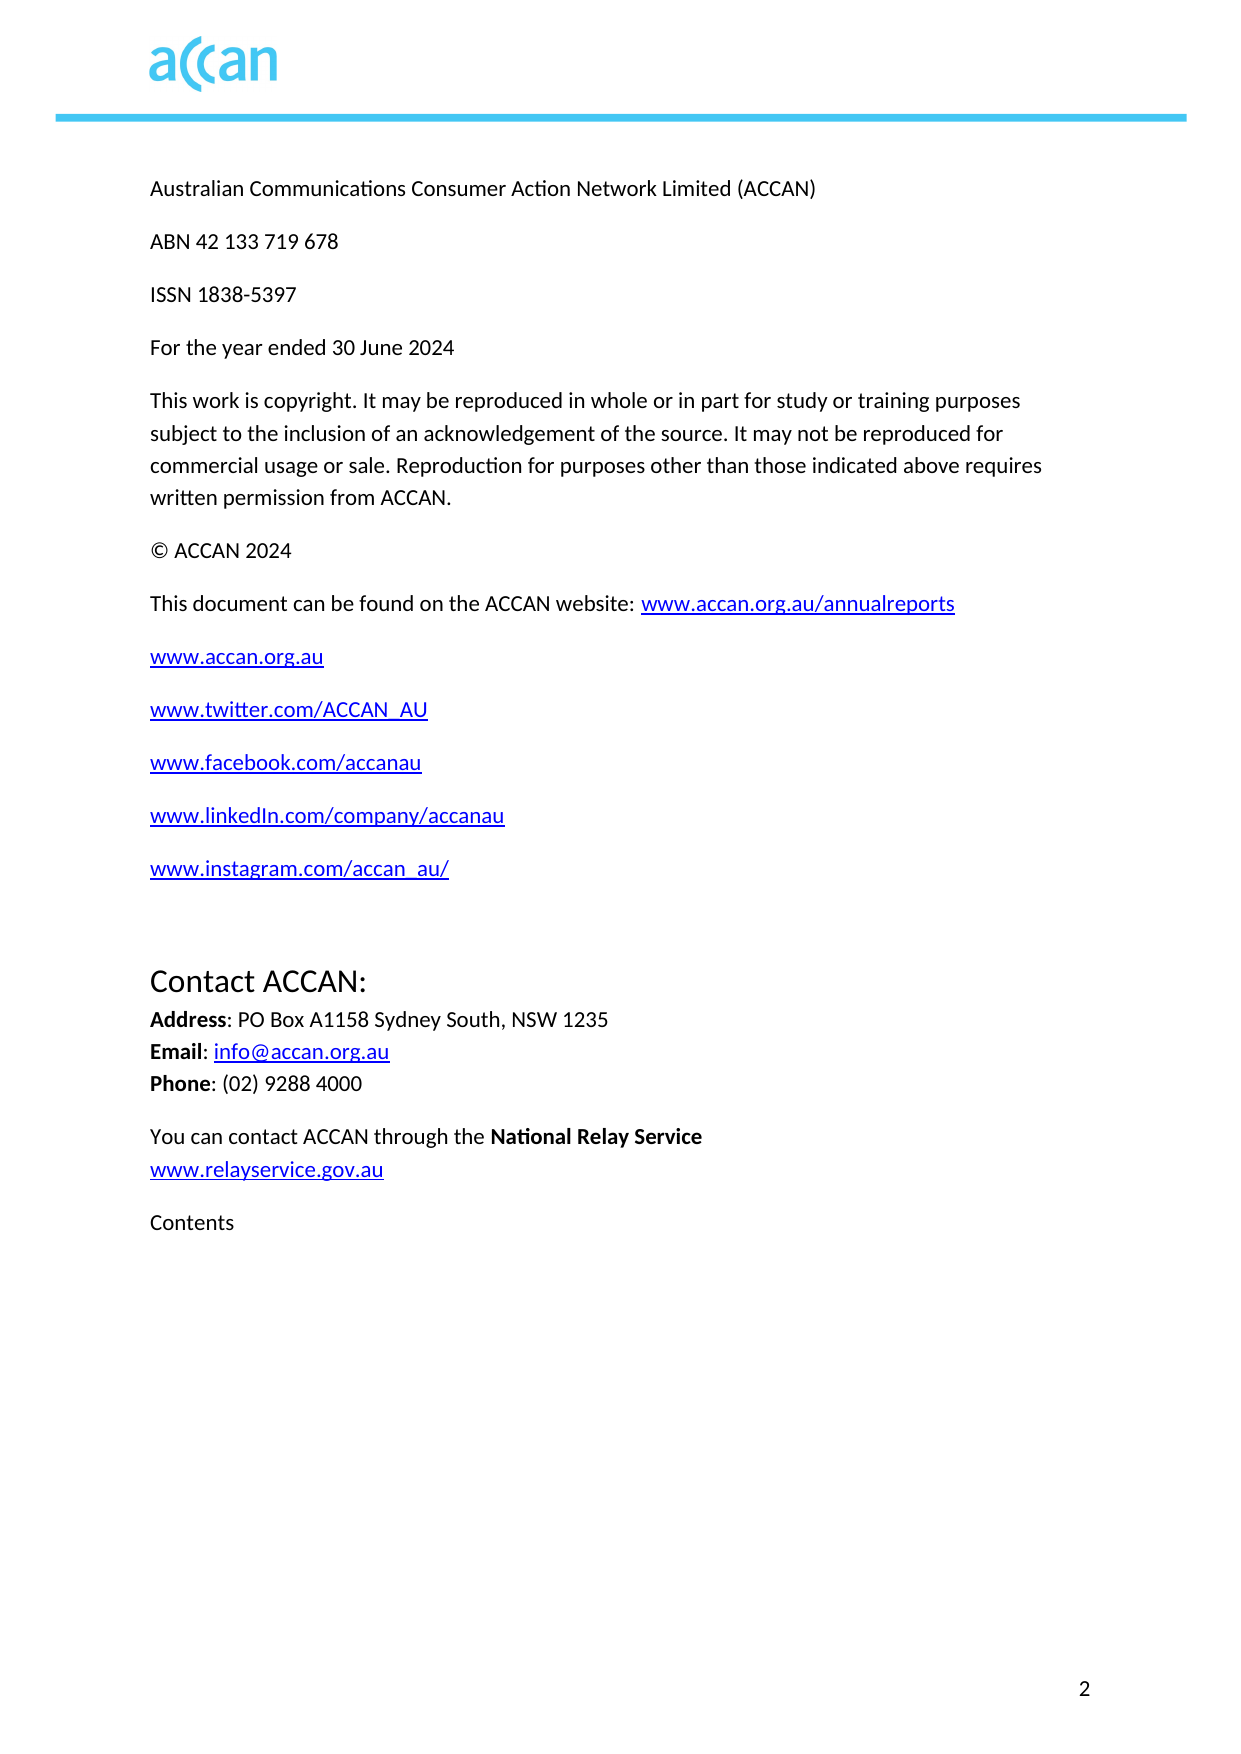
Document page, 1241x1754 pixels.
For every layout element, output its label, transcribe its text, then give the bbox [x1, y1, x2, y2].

text This work is copyright. It may be reproduced in whole or in part for study or training purposes subject to the inclusion of an acknowledgement of the source. It may not be reproduced for commercial usage or sale. Reproduction for purposes other than those indicated above requires written permission from ACCAN. [150, 386, 1090, 511]
text www.linkedIn.com/company/accanau [150, 801, 620, 829]
text Australian Communications Consumer Action Network Limited (ACCAN) [150, 174, 1090, 202]
text www.facebook.com/accanau [150, 748, 620, 776]
text You can contact ACCAN through the National Relay Service: www.relayservice.gov.au [150, 1122, 620, 1183]
text www.accan.org.au [150, 642, 620, 670]
text ABN 42 133 719 678 [150, 227, 1090, 255]
text © ACCAN 2024 [150, 536, 1090, 564]
text Contact ACCAN: Address: PO Box A1158 Sydney South, NSW 1235 Email: info@accan.org.au Phone: (02) 9288 4000 [150, 960, 620, 1097]
picture [149, 36, 277, 92]
text www.instagram.com/accan_au/ [150, 854, 620, 882]
text For the year ended 30 June 2024 [150, 333, 1090, 361]
text ISSN 1838-5397 [150, 280, 1090, 308]
text www.twitter.com/ACCAN_AU [150, 695, 620, 723]
text This document can be found on the ACCAN website: www.accan.org.au/annualreports [150, 589, 1090, 617]
